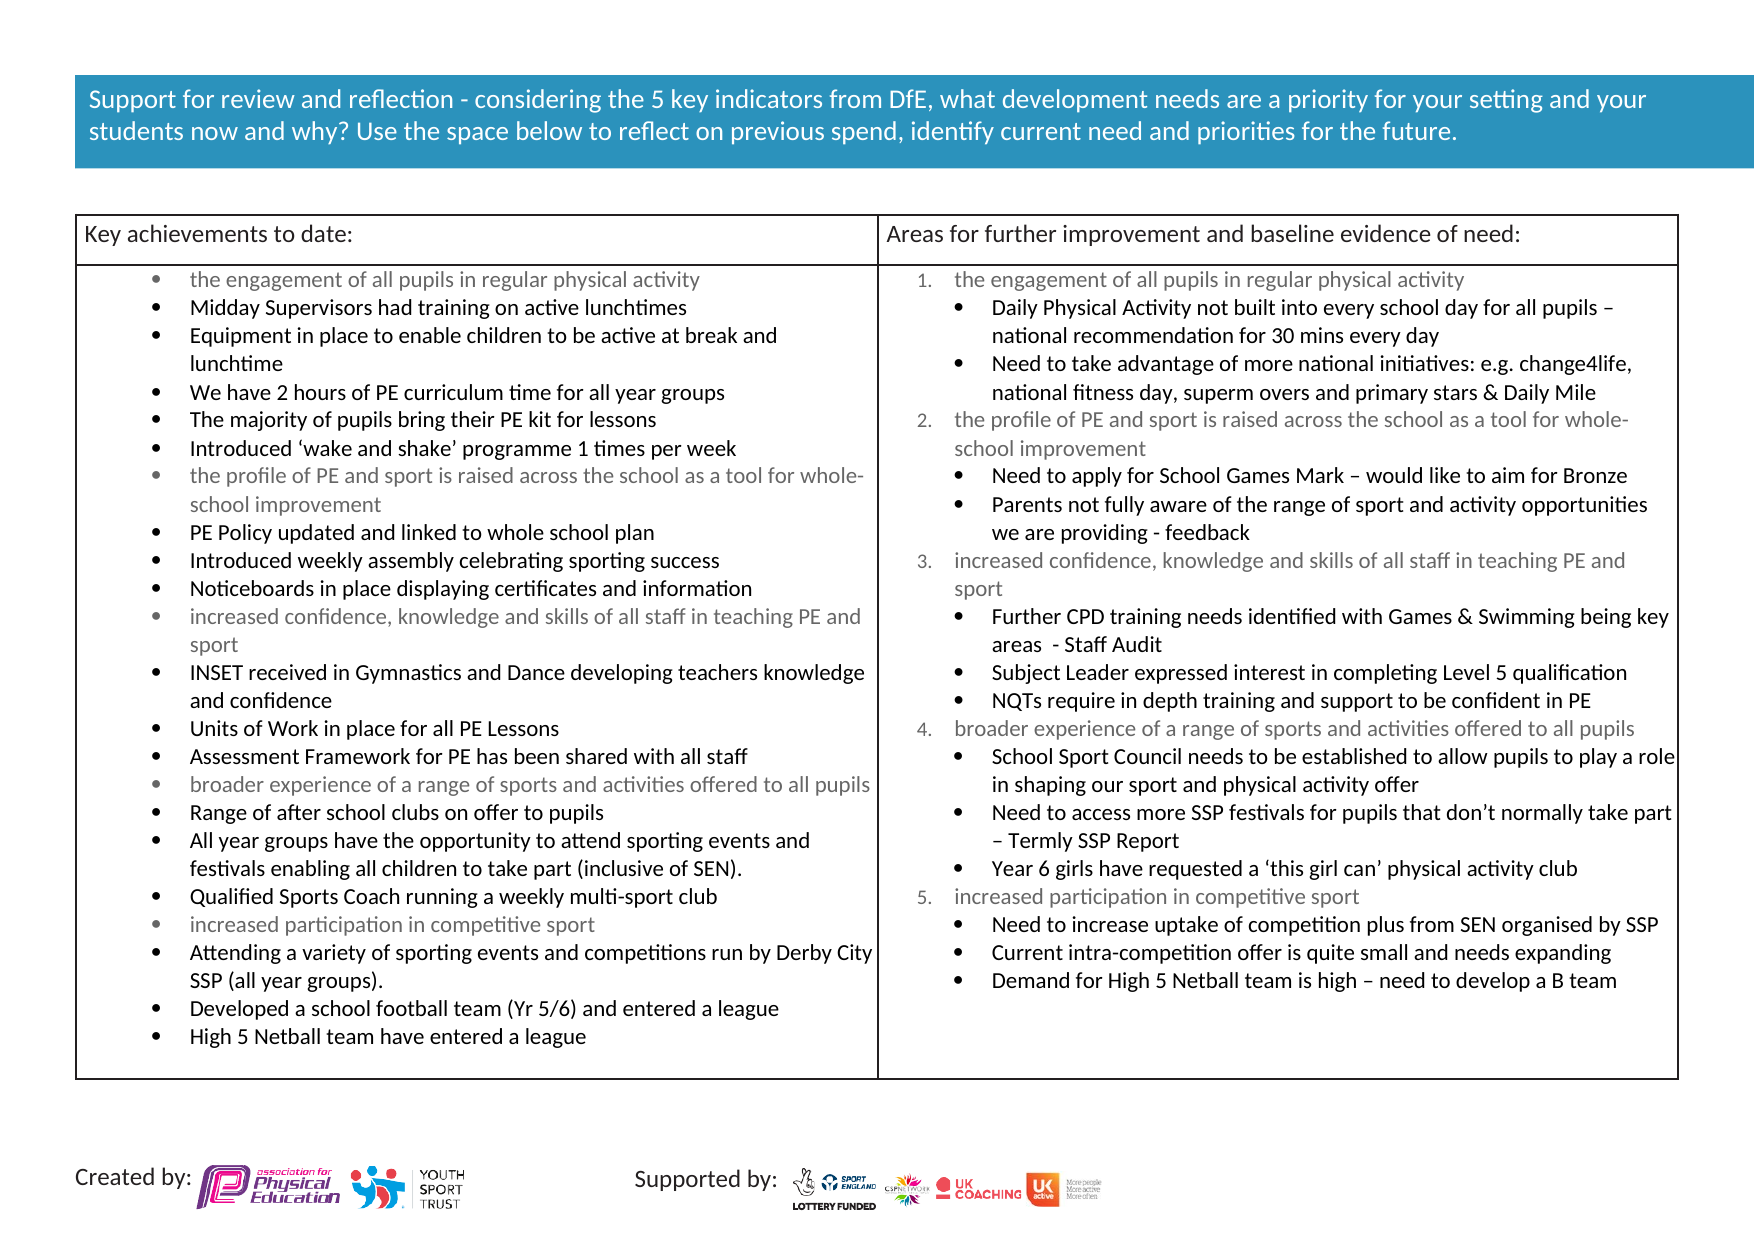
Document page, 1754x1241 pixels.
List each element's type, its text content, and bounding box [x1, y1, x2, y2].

table_header Key achievements to date: [77, 216, 877, 263]
table_cell the engagement of all pupils in regular physical activity Midday Supervisors had training on active lunchtimes Equipment in place to enable children to be active at break and lunchtime We have 2 hours of PE curriculum time for all year groups The majority of pupils bring their PE kit for lessons Introduced ‘wake and shake’ programme 1 times per week the profile of PE and sport is raised across the school as a tool for whole-school improvement PE Policy updated and linked to whole school plan Introduced weekly assembly celebrating sporting success Noticeboards in place displaying certificates and information increased confidence, knowledge and skills of all staff in teaching PE and sport INSET received in Gymnastics and Dance developing teachers knowledge and confidence Units of Work in place for all PE Lessons Assessment Framework for PE has been shared with all staff broader experience of a range of sports and activities offered to all pupils Range of after school clubs on offer to pupils All year groups have the opportunity to attend sporting events and festivals enabling all children to take part (inclusive of SEN). Qualified Sports Coach running a weekly multi-sport club increased participation in competitive sport Attending a variety of sporting events and competitions run by Derby City SSP (all year groups). Developed a school football team (Yr 5/6) and entered a league High 5 Netball team have entered a league [77, 266, 877, 1078]
picture [955, 1179, 1022, 1199]
picture [250, 1168, 340, 1203]
picture [936, 1177, 951, 1199]
picture [350, 1166, 464, 1209]
table_header Areas for further improvement and baseline evidence of need: [879, 216, 1677, 263]
table_cell the engagement of all pupils in regular physical activity Daily Physical Activity not built into every school day for all pupils – national recommendation for 30 mins every day Need to take advantage of more national initiatives: e.g. change4life, national fitness day, superm overs and primary stars & Daily Mile the profile of PE and sport is raised across the school as a tool for whole-school improvement Need to apply for School Games Mark – would like to aim for Bronze Parents not fully aware of the range of sport and activity opportunities we are providing - feedback increased confidence, knowledge and skills of all staff in teaching PE and sport Further CPD training needs identified with Games & Swimming being key areas - Staff Audit Subject Leader expressed interest in completing Level 5 qualification NQTs require in depth training and support to be confident in PE broader experience of a range of sports and activities offered to all pupils School Sport Council needs to be established to allow pupils to play a role in shaping our sport and physical activity offer Need to access more SSP festivals for pupils that don’t normally take part – Termly SSP Report Year 6 girls have requested a ‘this girl can’ physical activity club increased participation in competitive sport Need to increase uptake of competition plus from SEN organised by SSP Current intra-competition offer is quite small and needs expanding Demand for High 5 Netball team is high – need to develop a B team [879, 266, 1677, 1078]
picture [1025, 1171, 1102, 1207]
picture [821, 1174, 838, 1191]
picture [366, 1186, 390, 1209]
picture [885, 1167, 930, 1212]
picture [841, 1176, 876, 1189]
picture [203, 1168, 246, 1208]
picture [793, 1168, 815, 1196]
